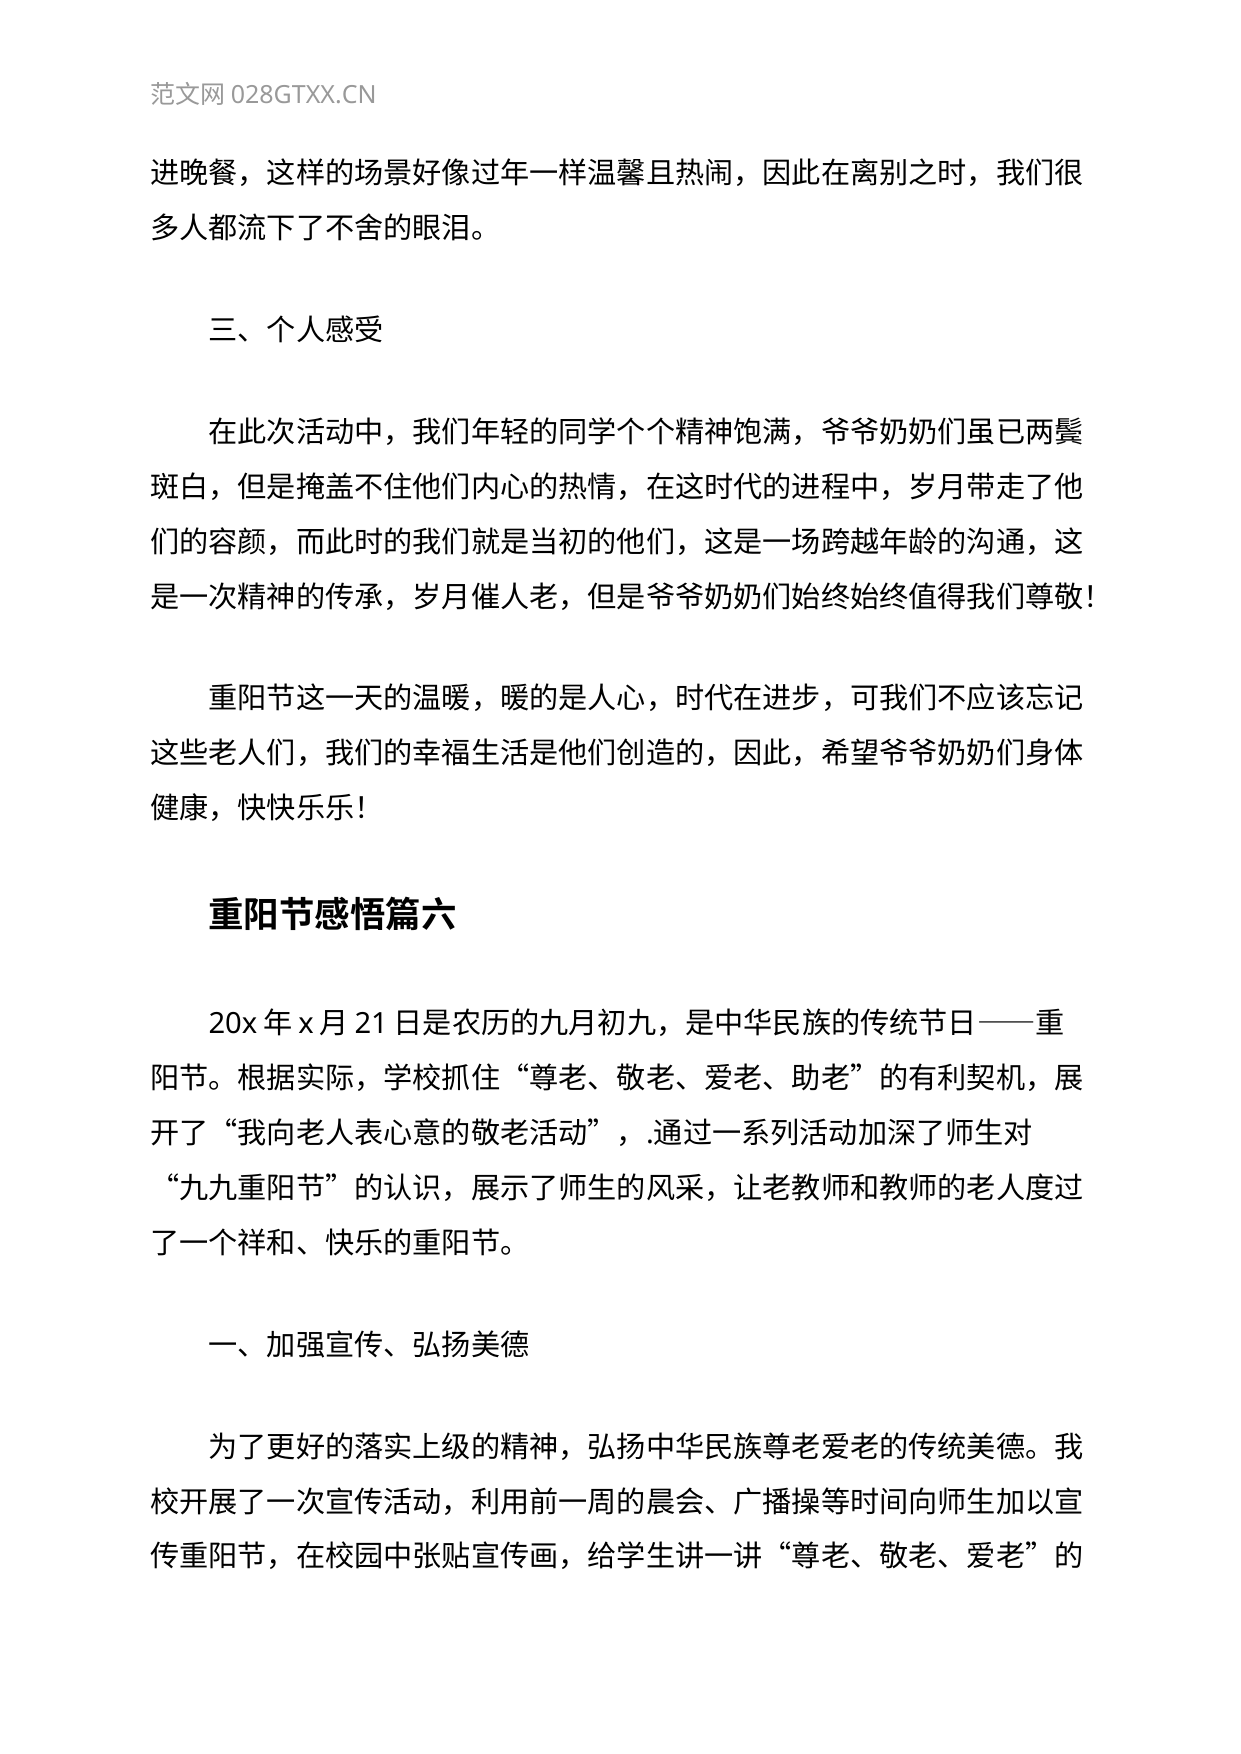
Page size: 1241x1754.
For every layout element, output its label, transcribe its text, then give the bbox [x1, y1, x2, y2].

text 重阳节这一天的温暖，暖的是人心，时代在进步，可我们不应该忘记这些老人们，我们的幸福生活是他们创造的，因此，希望爷爷奶奶们身体健康，快快乐乐！ [150, 675, 1090, 827]
text 一、加强宣传、弘扬美德 [150, 1321, 1090, 1364]
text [150, 1423, 1090, 1575]
text 在此次活动中，我们年轻的同学个个精神饱满，爷爷奶奶们虽已两鬓斑白，但是掩盖不住他们内心的热情，在这时代的进程中，岁月带走了他们的容颜，而此时的我们就是当初的他们，这是一场跨越年龄的沟通，这是一次精神的传承，岁月催人老，但是爷爷奶奶们始终始终值得我们尊敬！ [150, 408, 1090, 615]
text 20x年x月21日是农历的九月初九，是中华民族的传统节日——重阳节。根据实际，学校抓住“尊老、敬老、爱老、助老”的有利契机，展开了“我向老人表心意的敬老活动”，.通过一系列活动加深了师生对“九九重阳节”的认识，展示了师生的风采，让老教师和教师的老人度过了一个祥和、快乐的重阳节。 [150, 1000, 1090, 1262]
text 三、个人感受 [150, 307, 1090, 349]
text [150, 150, 1090, 247]
text 重阳节感悟篇六 [150, 886, 1090, 938]
